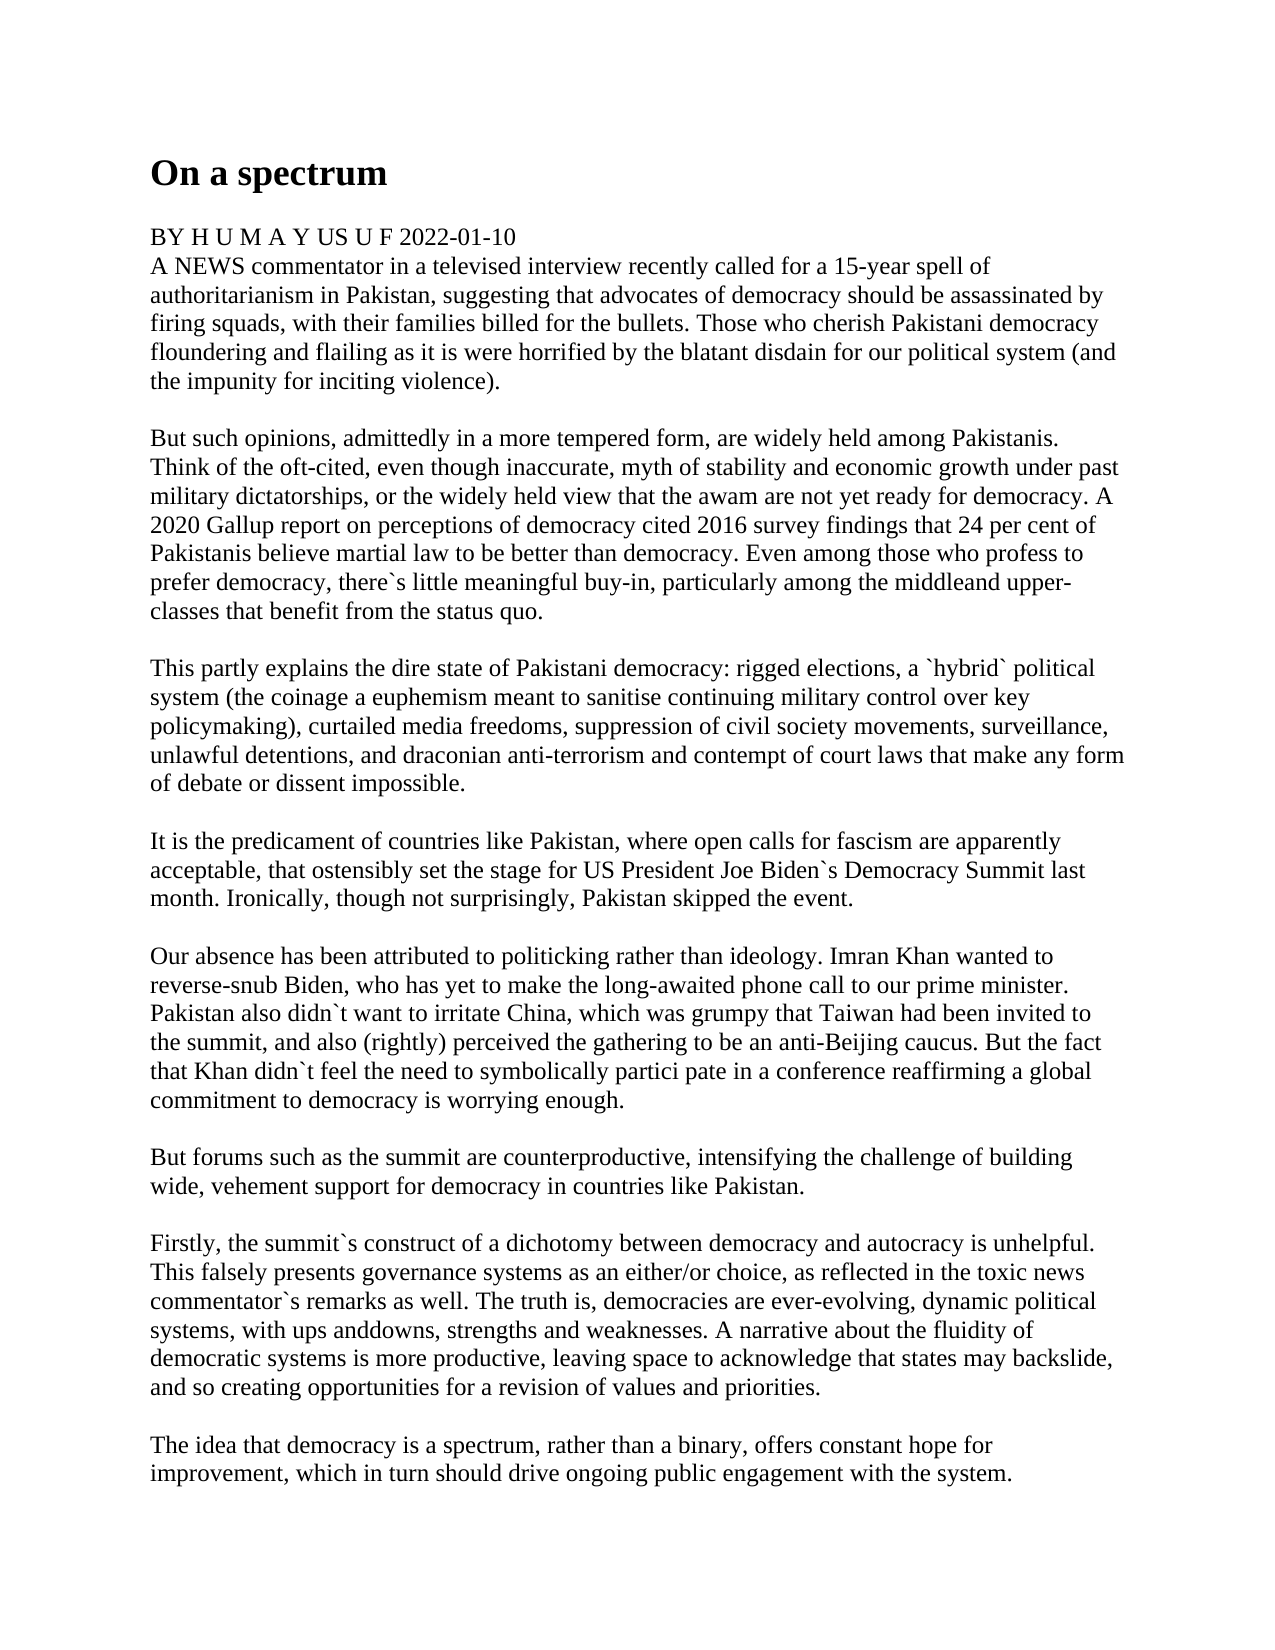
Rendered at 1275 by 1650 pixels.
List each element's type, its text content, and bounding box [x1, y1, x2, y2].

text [150, 251, 1125, 1487]
text BY H U M A Y US U F 2022-01-10 [150, 222, 1125, 251]
text On a spectrum [150, 150, 1125, 193]
